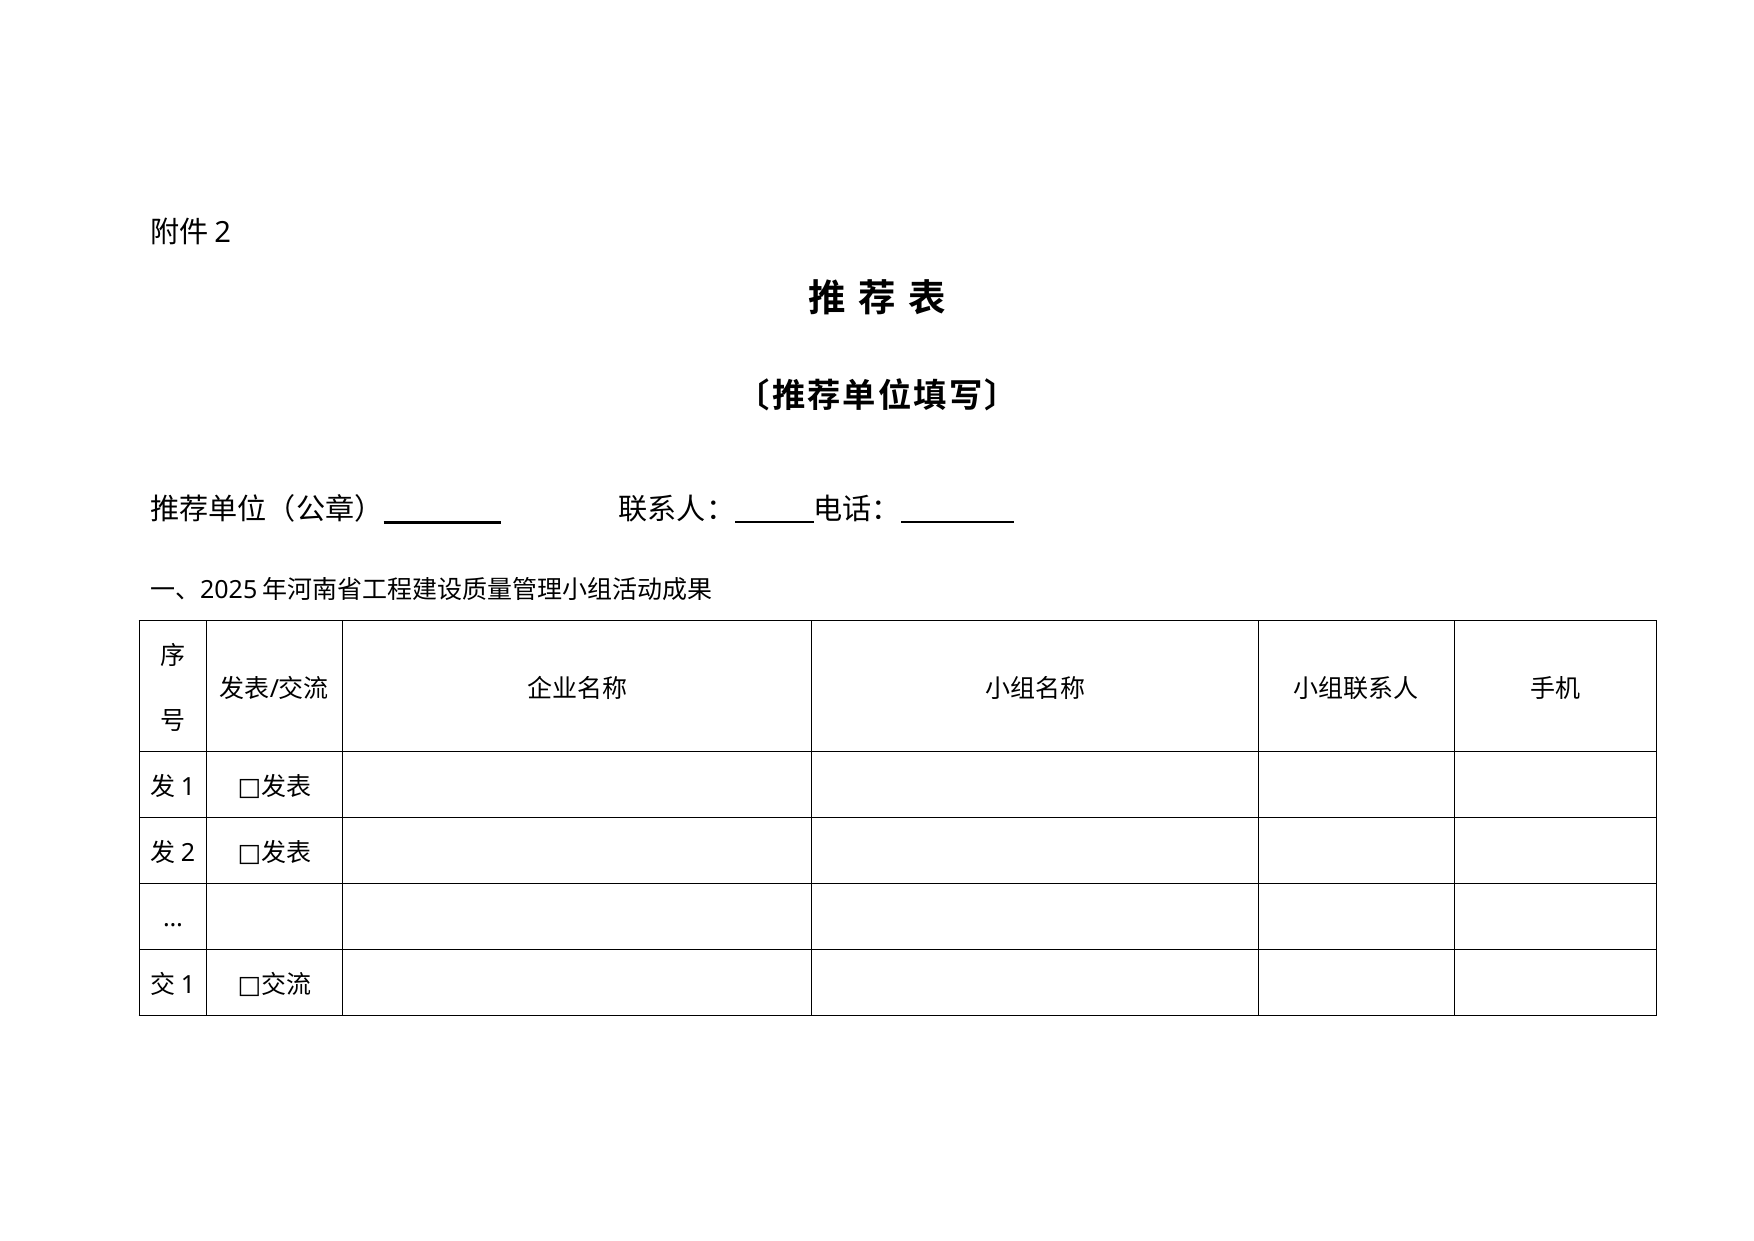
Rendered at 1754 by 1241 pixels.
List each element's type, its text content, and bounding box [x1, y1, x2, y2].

table_cell [1259, 884, 1454, 949]
table_cell [1259, 818, 1454, 883]
text 推 荐 表 [150, 263, 1604, 328]
table_header 企业名称 [343, 621, 811, 751]
table_cell … [140, 884, 206, 949]
table_cell [812, 884, 1258, 949]
table_header 手机 [1455, 621, 1656, 751]
table_cell [1259, 752, 1454, 817]
table_cell [812, 950, 1258, 1015]
table_header 序号 [140, 621, 206, 751]
table_cell [1455, 818, 1656, 883]
text 〔推荐单位填写〕 [150, 360, 1604, 425]
table_cell □交流 [207, 950, 342, 1015]
text 附件2 [150, 198, 1604, 263]
table_cell □发表 [207, 818, 342, 883]
table_cell [812, 752, 1258, 817]
table_cell [343, 752, 811, 817]
table_cell [343, 884, 811, 949]
text 一、2025年河南省工程建设质量管理小组活动成果 [150, 555, 1604, 620]
table_cell [812, 818, 1258, 883]
table_header 小组联系人 [1259, 621, 1454, 751]
table_cell [207, 884, 342, 949]
table_cell 发2 [140, 818, 206, 883]
table_cell [1455, 950, 1656, 1015]
table_header 发表/交流 [207, 621, 342, 751]
table_cell [343, 950, 811, 1015]
table_cell 交1 [140, 950, 206, 1015]
table_cell [1259, 950, 1454, 1015]
table_cell [1455, 884, 1656, 949]
text 推荐单位（公章） 联系人： 电话： [150, 474, 1604, 539]
table_cell [343, 818, 811, 883]
table_cell [1455, 752, 1656, 817]
table_cell 发1 [140, 752, 206, 817]
table_header 小组名称 [812, 621, 1258, 751]
table_cell □发表 [207, 752, 342, 817]
